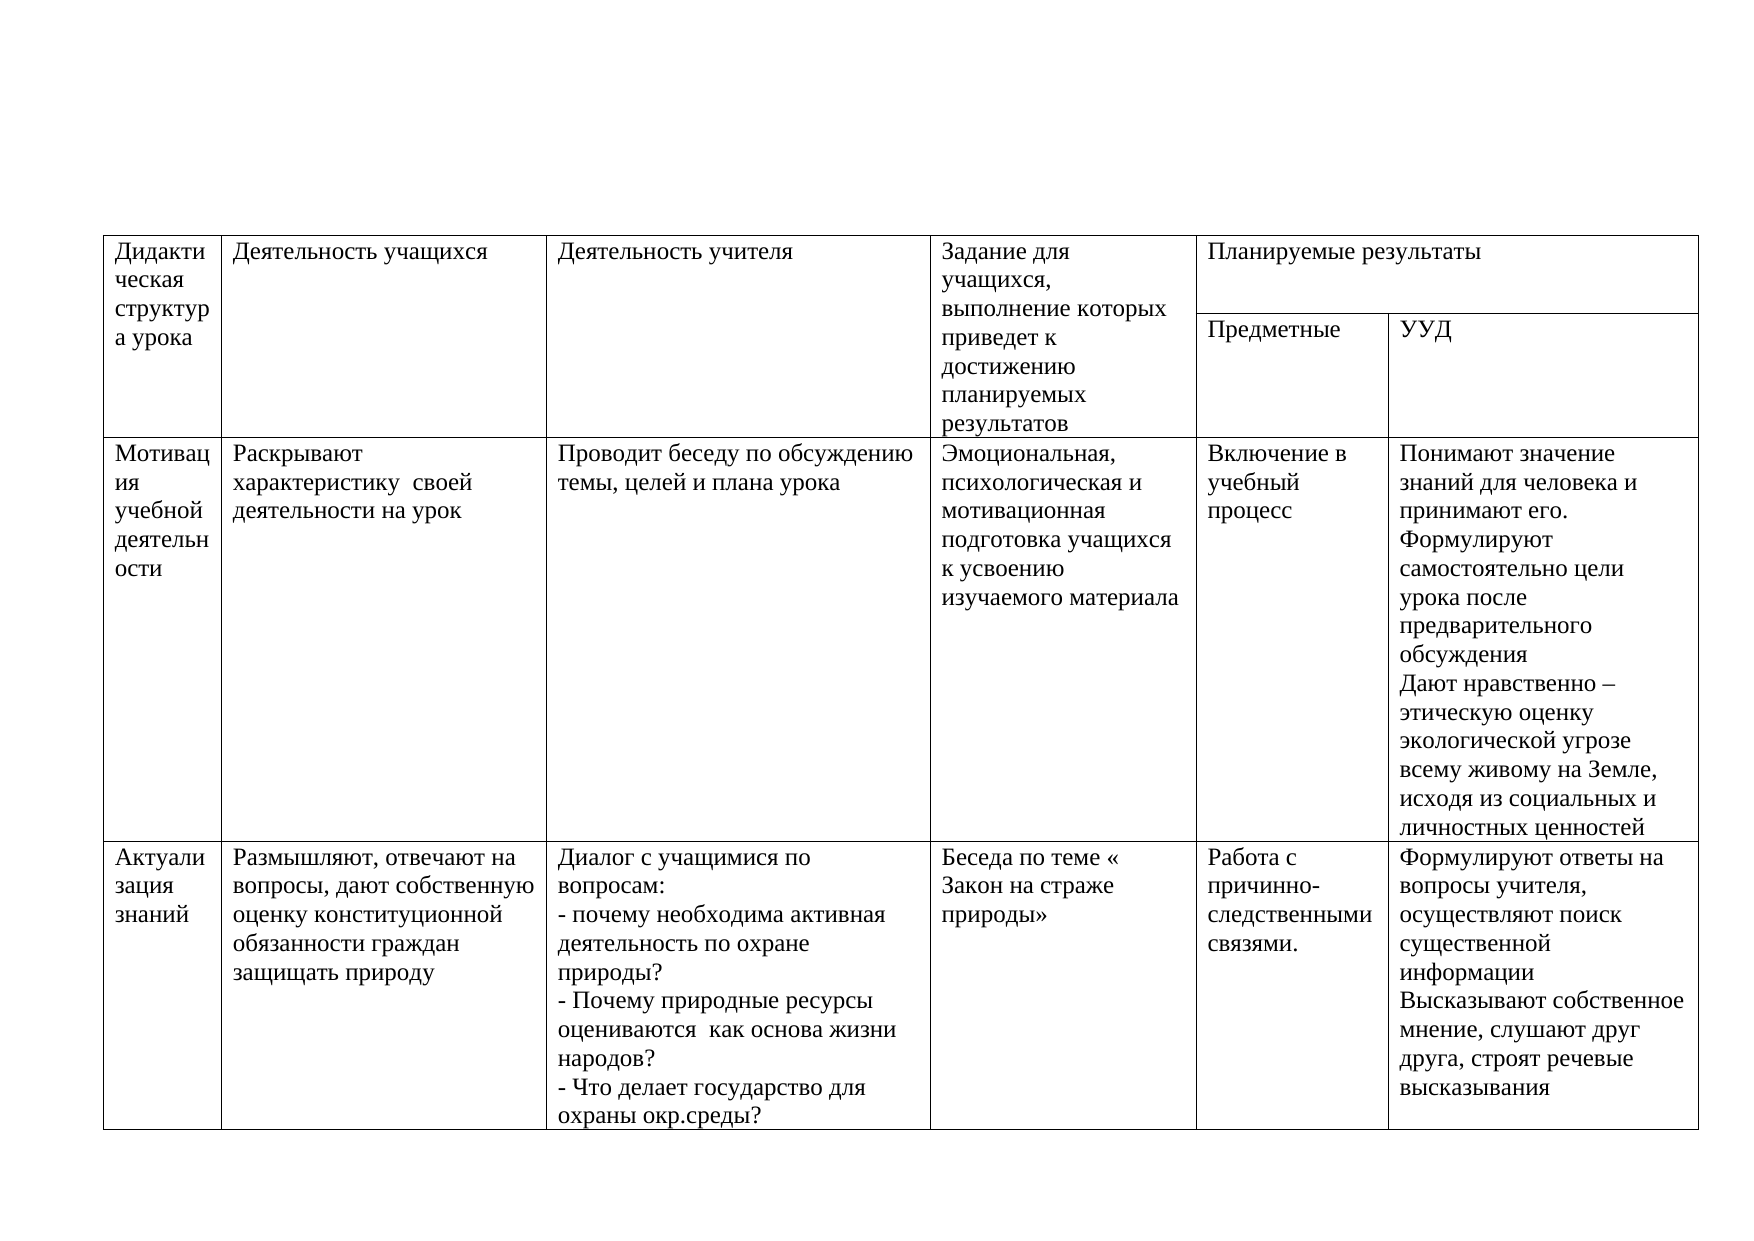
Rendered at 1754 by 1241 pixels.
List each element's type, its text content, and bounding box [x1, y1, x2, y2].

table_cell Проводит беседу по обсуждению темы, целей и плана урока [547, 438, 930, 841]
table_cell Актуализация знаний [104, 842, 221, 1129]
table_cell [222, 842, 546, 1129]
table_header Деятельность учащихся [222, 236, 546, 437]
table_cell УУД [1389, 314, 1698, 437]
table_header Деятельность учителя [547, 236, 930, 437]
table_header Дидактическая структура урока [104, 236, 221, 437]
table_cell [547, 842, 930, 1129]
table_cell Раскрывают характеристику своей деятельности на урок [222, 438, 546, 841]
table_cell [931, 842, 1196, 1129]
table_cell Понимают значение знаний для человека и принимают его. Формулируют самостоятельно цели урока после предварительного обсуждения Дают нравственно – этическую оценку экологической угрозе всему живому на Земле, исходя из социальных и личностных ценностей [1389, 438, 1698, 841]
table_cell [1389, 842, 1698, 1129]
table_cell Предметные [1197, 314, 1388, 437]
table_header Задание для учащихся, выполнение которых приведет к достижению планируемых результатов [931, 236, 1196, 437]
table_header Планируемые результаты [1197, 236, 1698, 313]
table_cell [1197, 842, 1388, 1129]
table_cell Мотивация учебной деятельности [104, 438, 221, 841]
table_cell Включение в учебный процесс [1197, 438, 1388, 841]
table_cell Эмоциональная, психологическая и мотивационная подготовка учащихся к усвоению изучаемого материала [931, 438, 1196, 841]
